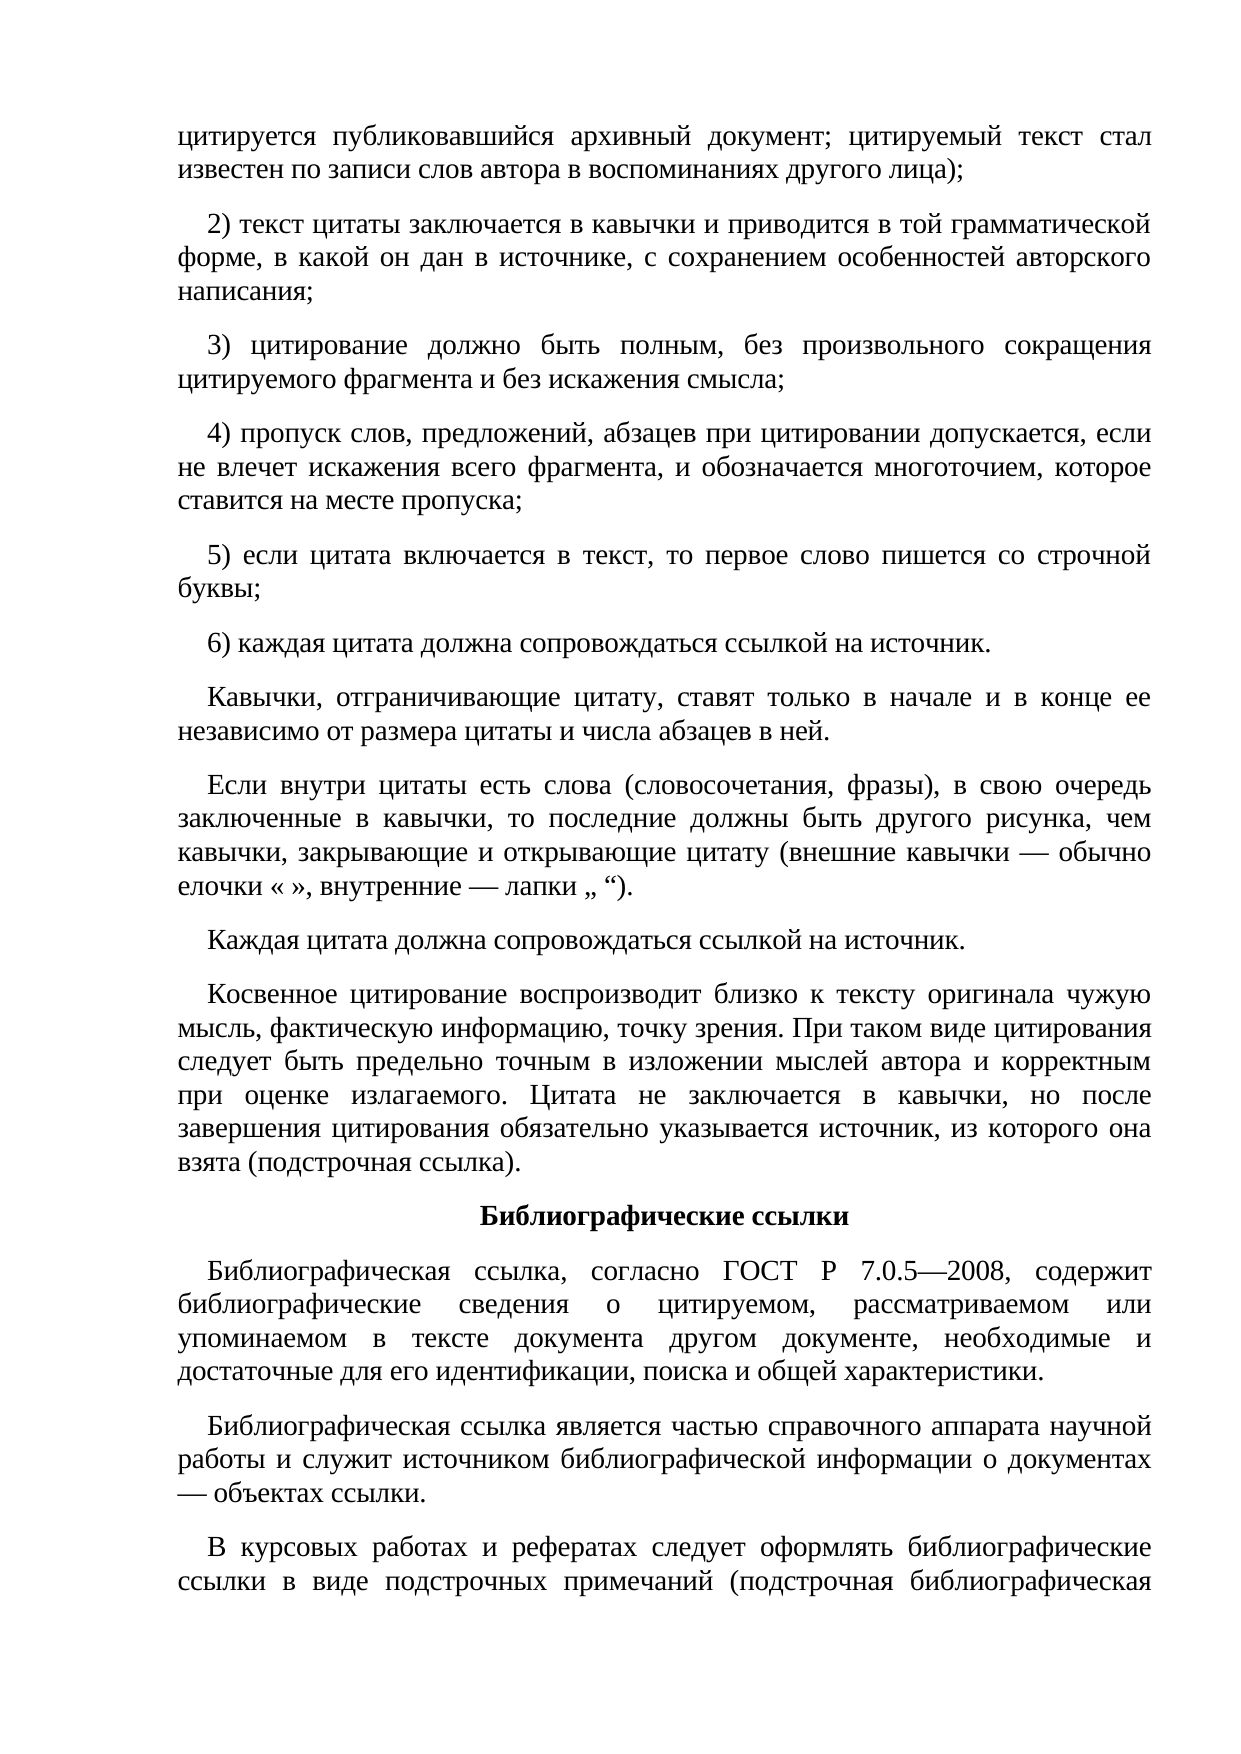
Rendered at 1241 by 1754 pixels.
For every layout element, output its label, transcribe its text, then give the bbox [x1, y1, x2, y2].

text Косвенное цитирование воспроизводит близко к тексту оригинала чужую мысль, фактическую информацию, точку зрения. При таком виде цитирования следует быть предельно точным в изложении мыслей автора и корректным при оценке излагаемого. Цитата не заключается в кавычки, но после завершения цитирования обязательно указывается источник, из которого она взята (подстрочная ссылка). [177, 976, 1152, 1178]
text Библиографическая ссылка является частью справочного аппарата научной работы и служит источником библиографической информации о документах — объектах ссылки. [177, 1408, 1152, 1508]
text 6) каждая цитата должна сопровождаться ссылкой на источник. [177, 625, 1152, 658]
text 3) цитирование должно быть полным, без произвольного сокращения цитируемого фрагмента и без искажения смысла; [177, 327, 1152, 394]
text Каждая цитата должна сопровождаться ссылкой на источник. [177, 922, 1152, 956]
text Кавычки, отграничивающие цитату, ставят только в начале и в конце ее независимо от размера цитаты и числа абзацев в ней. [177, 679, 1152, 746]
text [177, 118, 1152, 185]
text Библиографическая ссылка, согласно ГОСТ Р 7.0.5—2008, содержит библиографические сведения о цитируемом, рассматриваемом или упоминаемом в тексте документа другом документе, необходимые и достаточные для его идентификации, поиска и общей характеристики. [177, 1253, 1152, 1387]
text Если внутри цитаты есть слова (словосочетания, фразы), в свою очередь заключенные в кавычки, то последние должны быть другого рисунка, чем кавычки, закрывающие и открывающие цитату (внешние кавычки — обычно елочки « », внутренние — лапки „ “). [177, 767, 1152, 901]
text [177, 1529, 1152, 1596]
text 5) если цитата включается в текст, то первое слово пишется со строчной буквы; [177, 537, 1152, 604]
text Библиографические ссылки [177, 1198, 1152, 1232]
text 2) текст цитаты заключается в кавычки и приводится в той грамматической форме, в какой он дан в источнике, с сохранением особенностей авторского написания; [177, 206, 1152, 307]
text 4) пропуск слов, предложений, абзацев при цитировании допускается, если не влечет искажения всего фрагмента, и обозначается многоточием, которое ставится на месте пропуска; [177, 415, 1152, 516]
